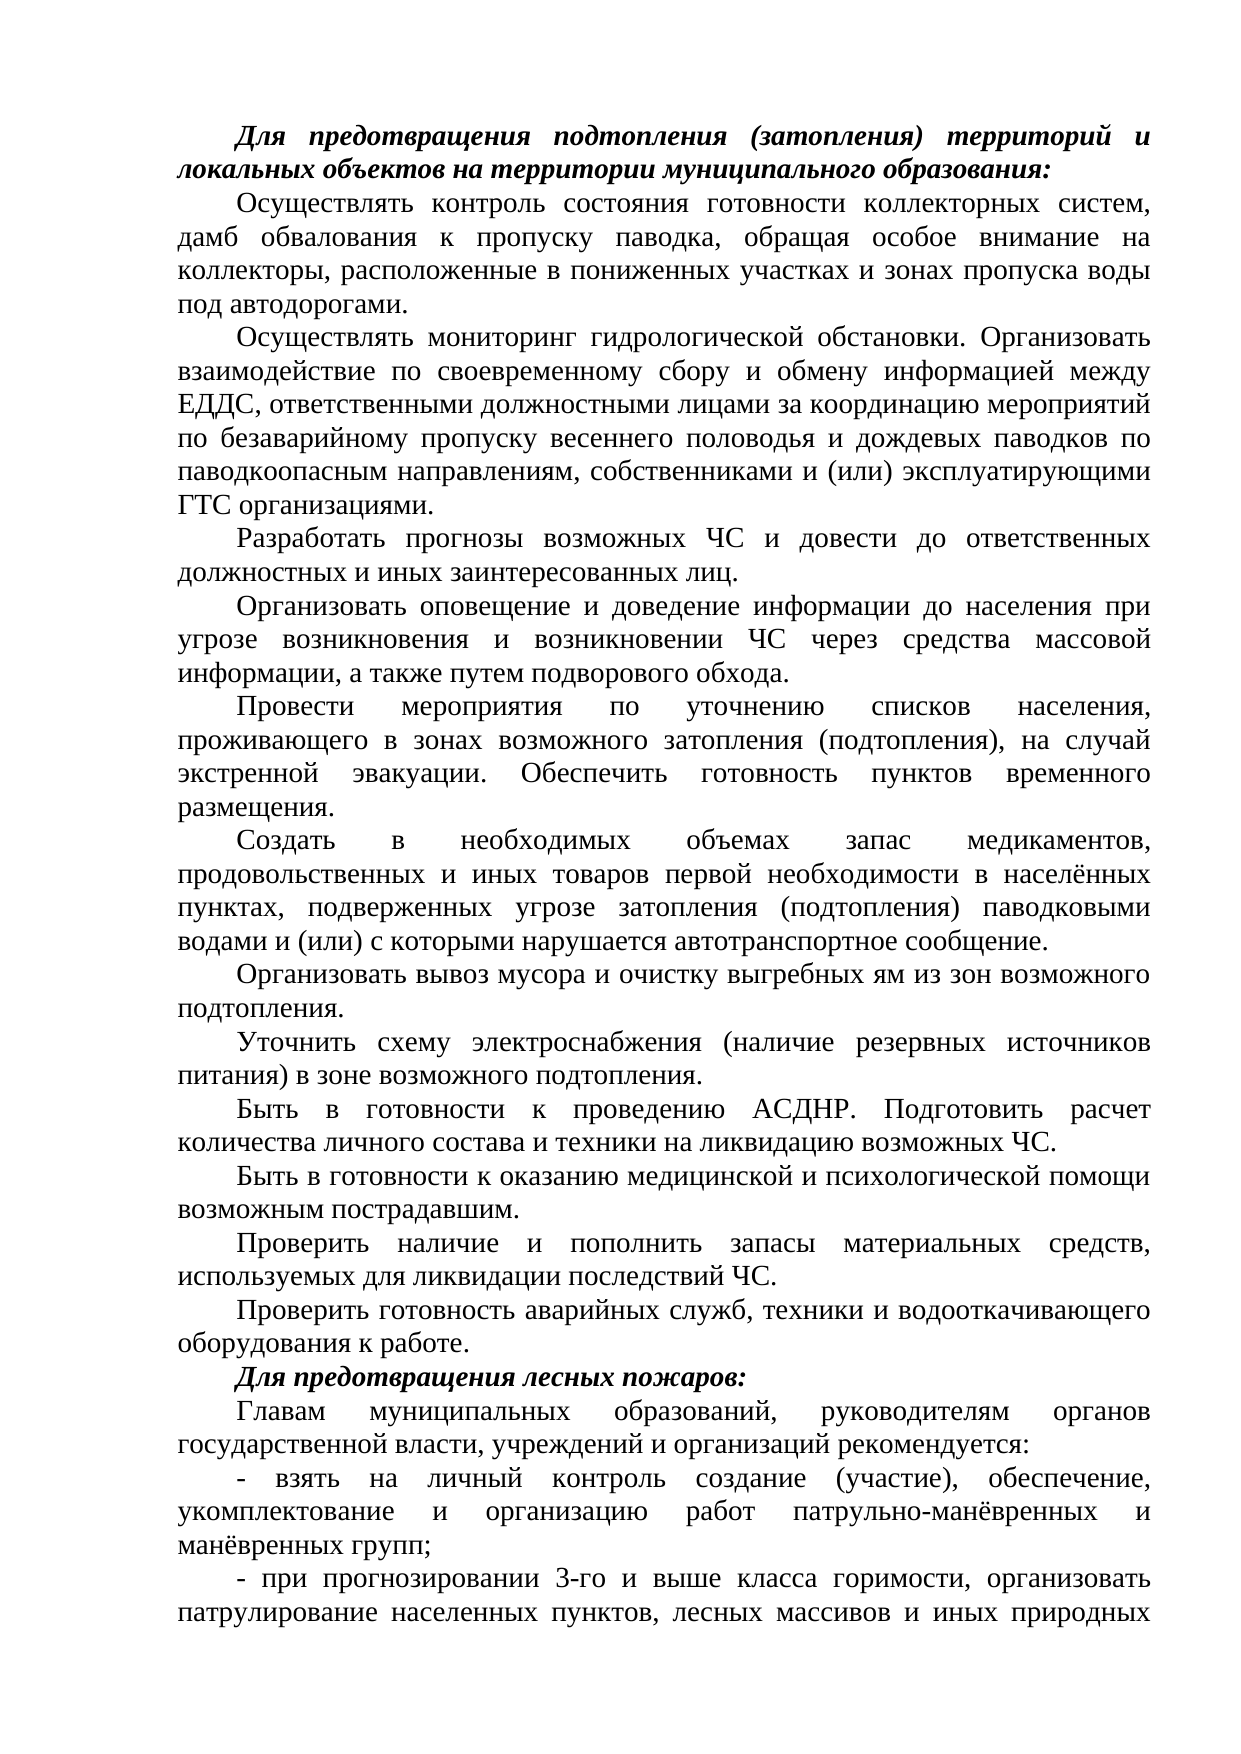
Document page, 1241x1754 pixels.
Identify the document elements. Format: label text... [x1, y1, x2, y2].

text Для предотвращения подтопления (затопления) территорий и локальных объектов на территории муниципального образования: [177, 118, 1152, 185]
text - взять на личный контроль создание (участие), обеспечение, укомплектование и организацию работ патрульно-манёвренных и манёвренных групп; [177, 1460, 1152, 1560]
text Уточнить схему электроснабжения (наличие резервных источников питания) в зоне возможного подтопления. [177, 1024, 1152, 1091]
text Организовать вывоз мусора и очистку выгребных ям из зон возможного подтопления. [177, 957, 1152, 1024]
text Для предотвращения лесных пожаров: [177, 1359, 1152, 1393]
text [177, 1560, 1152, 1627]
text Быть в готовности к оказанию медицинской и психологической помощи возможным пострадавшим. [177, 1158, 1152, 1225]
text Осуществлять контроль состояния готовности коллекторных систем, дамб обвалования к пропуску паводка, обращая особое внимание на коллекторы, расположенные в пониженных участках и зонах пропуска воды под автодорогами. [177, 185, 1152, 319]
text Проверить наличие и пополнить запасы материальных средств, используемых для ликвидации последствий ЧС. [177, 1225, 1152, 1292]
text Разработать прогнозы возможных ЧС и довести до ответственных должностных и иных заинтересованных лиц. [177, 521, 1152, 588]
text Организовать оповещение и доведение информации до населения при угрозе возникновения и возникновении ЧС через средства массовой информации, а также путем подворового обхода. [177, 588, 1152, 688]
text Провести мероприятия по уточнению списков населения, проживающего в зонах возможного затопления (подтопления), на случай экстренной эвакуации. Обеспечить готовность пунктов временного размещения. [177, 688, 1152, 822]
text Главам муниципальных образований, руководителям органов государственной власти, учреждений и организаций рекомендуется: [177, 1393, 1152, 1460]
text Проверить готовность аварийных служб, техники и водооткачивающего оборудования к работе. [177, 1292, 1152, 1359]
text Создать в необходимых объемах запас медикаментов, продовольственных и иных товаров первой необходимости в населённых пунктах, подверженных угрозе затопления (подтопления) паводковыми водами и (или) с которыми нарушается автотранспортное сообщение. [177, 822, 1152, 957]
text Осуществлять мониторинг гидрологической обстановки. Организовать взаимодействие по своевременному сбору и обмену информацией между ЕДДС, ответственными должностными лицами за координацию мероприятий по безаварийному пропуску весеннего половодья и дождевых паводков по паводкоопасным направлениям, собственниками и (или) эксплуатирующими ГТС организациями. [177, 319, 1152, 521]
text Быть в готовности к проведению АСДНР. Подготовить расчет количества личного состава и техники на ликвидацию возможных ЧС. [177, 1091, 1152, 1158]
